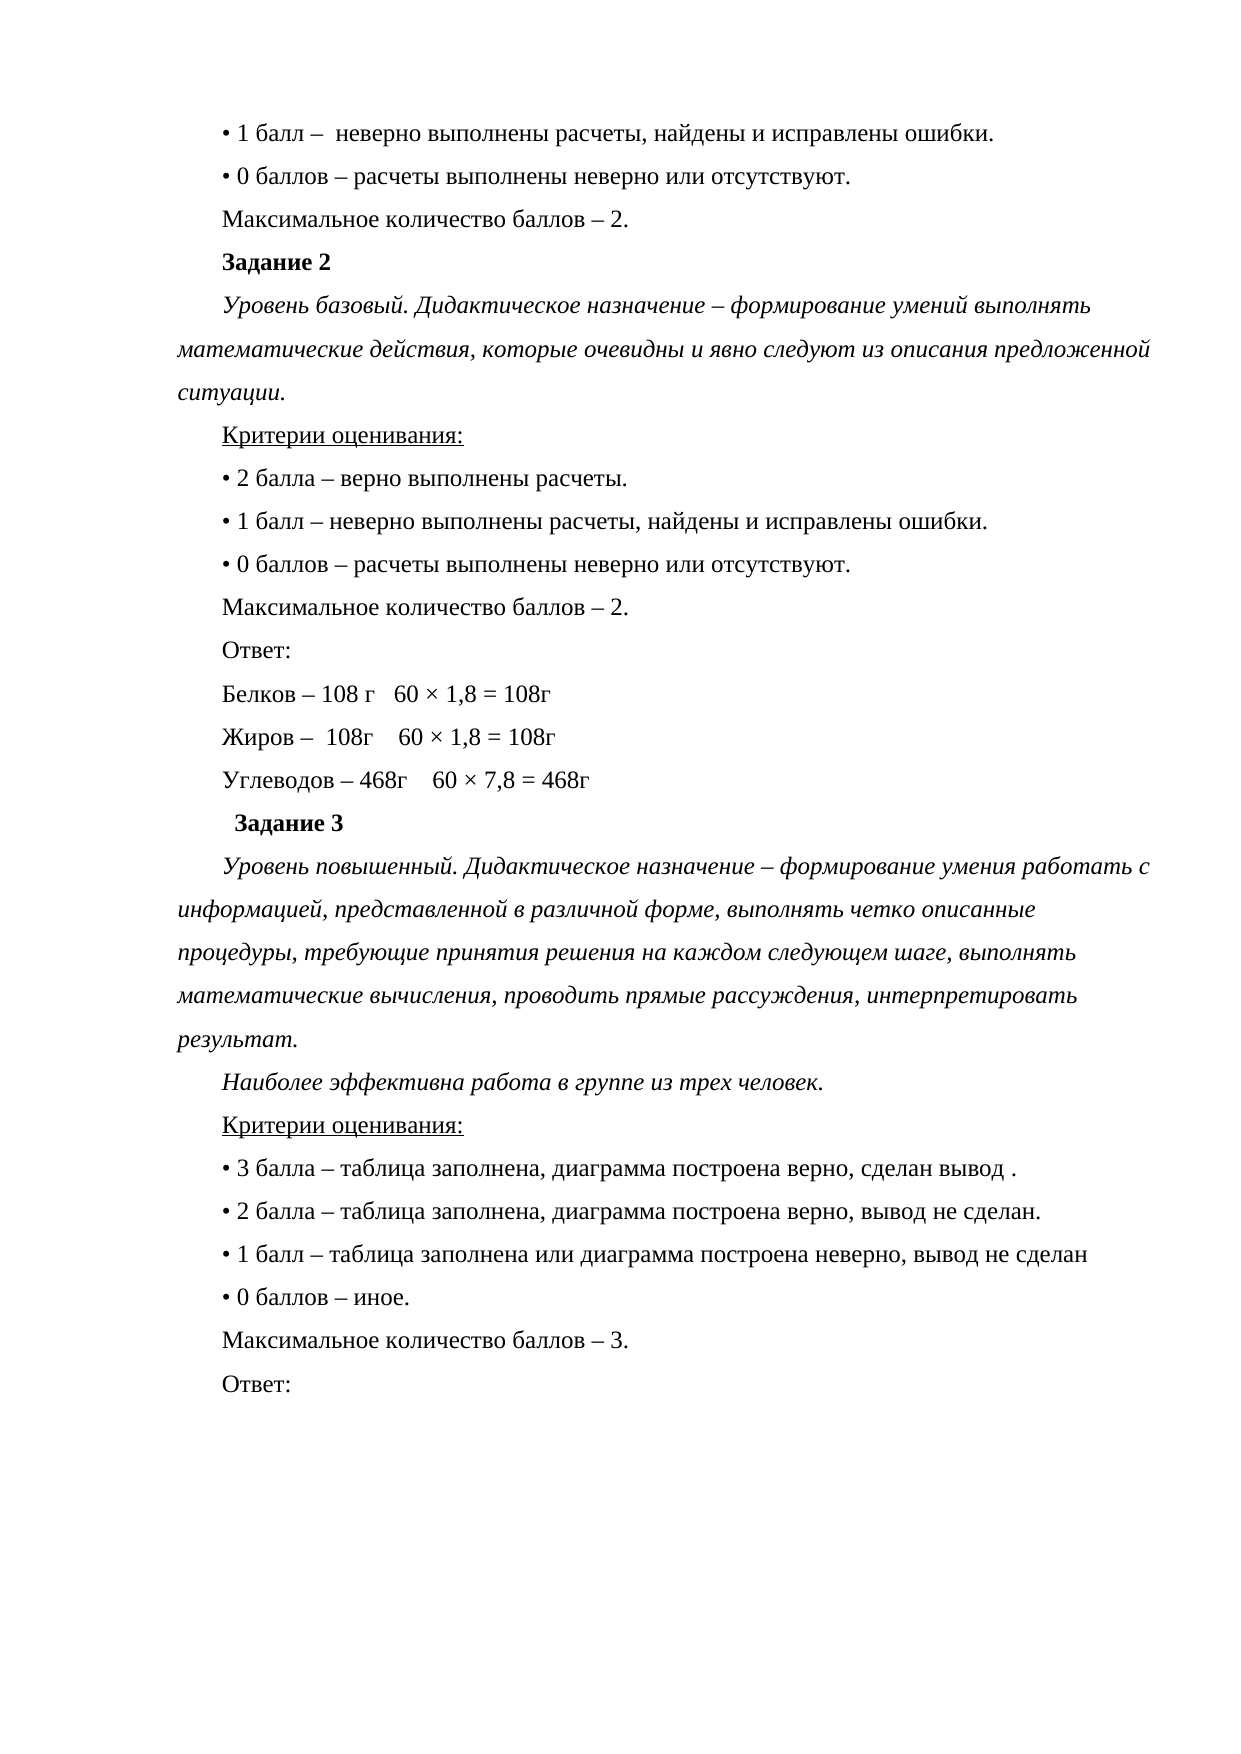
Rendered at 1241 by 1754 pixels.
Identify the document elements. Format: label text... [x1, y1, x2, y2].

text Белков – 108 г 60 × 1,8 = 108г [177, 679, 1152, 707]
text • 2 балла – таблица заполнена, диаграмма построена верно, вывод не сделан. [177, 1196, 1152, 1225]
text Уровень базовый. Дидактическое назначение – формирование умений выполнять математические действия, которые очевидны и явно следуют из описания предложенной ситуации. [177, 291, 1152, 406]
text • 0 баллов – расчеты выполнены неверно или отсутствуют. [177, 161, 1152, 190]
text Задание 3 [177, 808, 1152, 837]
text Углеводов – 468г 60 × 7,8 = 468г [177, 765, 1152, 794]
text Уровень повышенный. Дидактическое назначение – формирование умения работать с информацией, представленной в различной форме, выполнять четко описанные процедуры, требующие принятия решения на каждом следующем шаге, выполнять математические вычисления, проводить прямые рассуждения, интерпретировать результат. [177, 851, 1152, 1052]
text • 0 баллов – расчеты выполнены неверно или отсутствуют. [177, 549, 1152, 578]
text Ответ: [177, 1369, 1152, 1397]
text Наиболее эффективна работа в группе из трех человек. [177, 1067, 1152, 1096]
text • 1 балл – неверно выполнены расчеты, найдены и исправлены ошибки. [177, 118, 1152, 147]
text Максимальное количество баллов – 2. [177, 204, 1152, 233]
text Жиров – 108г 60 × 1,8 = 108г [177, 722, 1152, 751]
text Критерии оценивания: [177, 1110, 1152, 1139]
text Критерии оценивания: [177, 420, 1152, 449]
text Задание 2 [177, 247, 1152, 276]
text • 1 балл – таблица заполнена или диаграмма построена неверно, вывод не сделан [177, 1239, 1152, 1268]
text Максимальное количество баллов – 2. [177, 592, 1152, 621]
text • 2 балла – верно выполнены расчеты. [177, 463, 1152, 492]
text • 0 баллов – иное. [177, 1282, 1152, 1311]
text Ответ: [177, 636, 1152, 664]
text • 3 балла – таблица заполнена, диаграмма построена верно, сделан вывод . [177, 1153, 1152, 1182]
text • 1 балл – неверно выполнены расчеты, найдены и исправлены ошибки. [177, 506, 1152, 535]
text Максимальное количество баллов – 3. [177, 1326, 1152, 1354]
